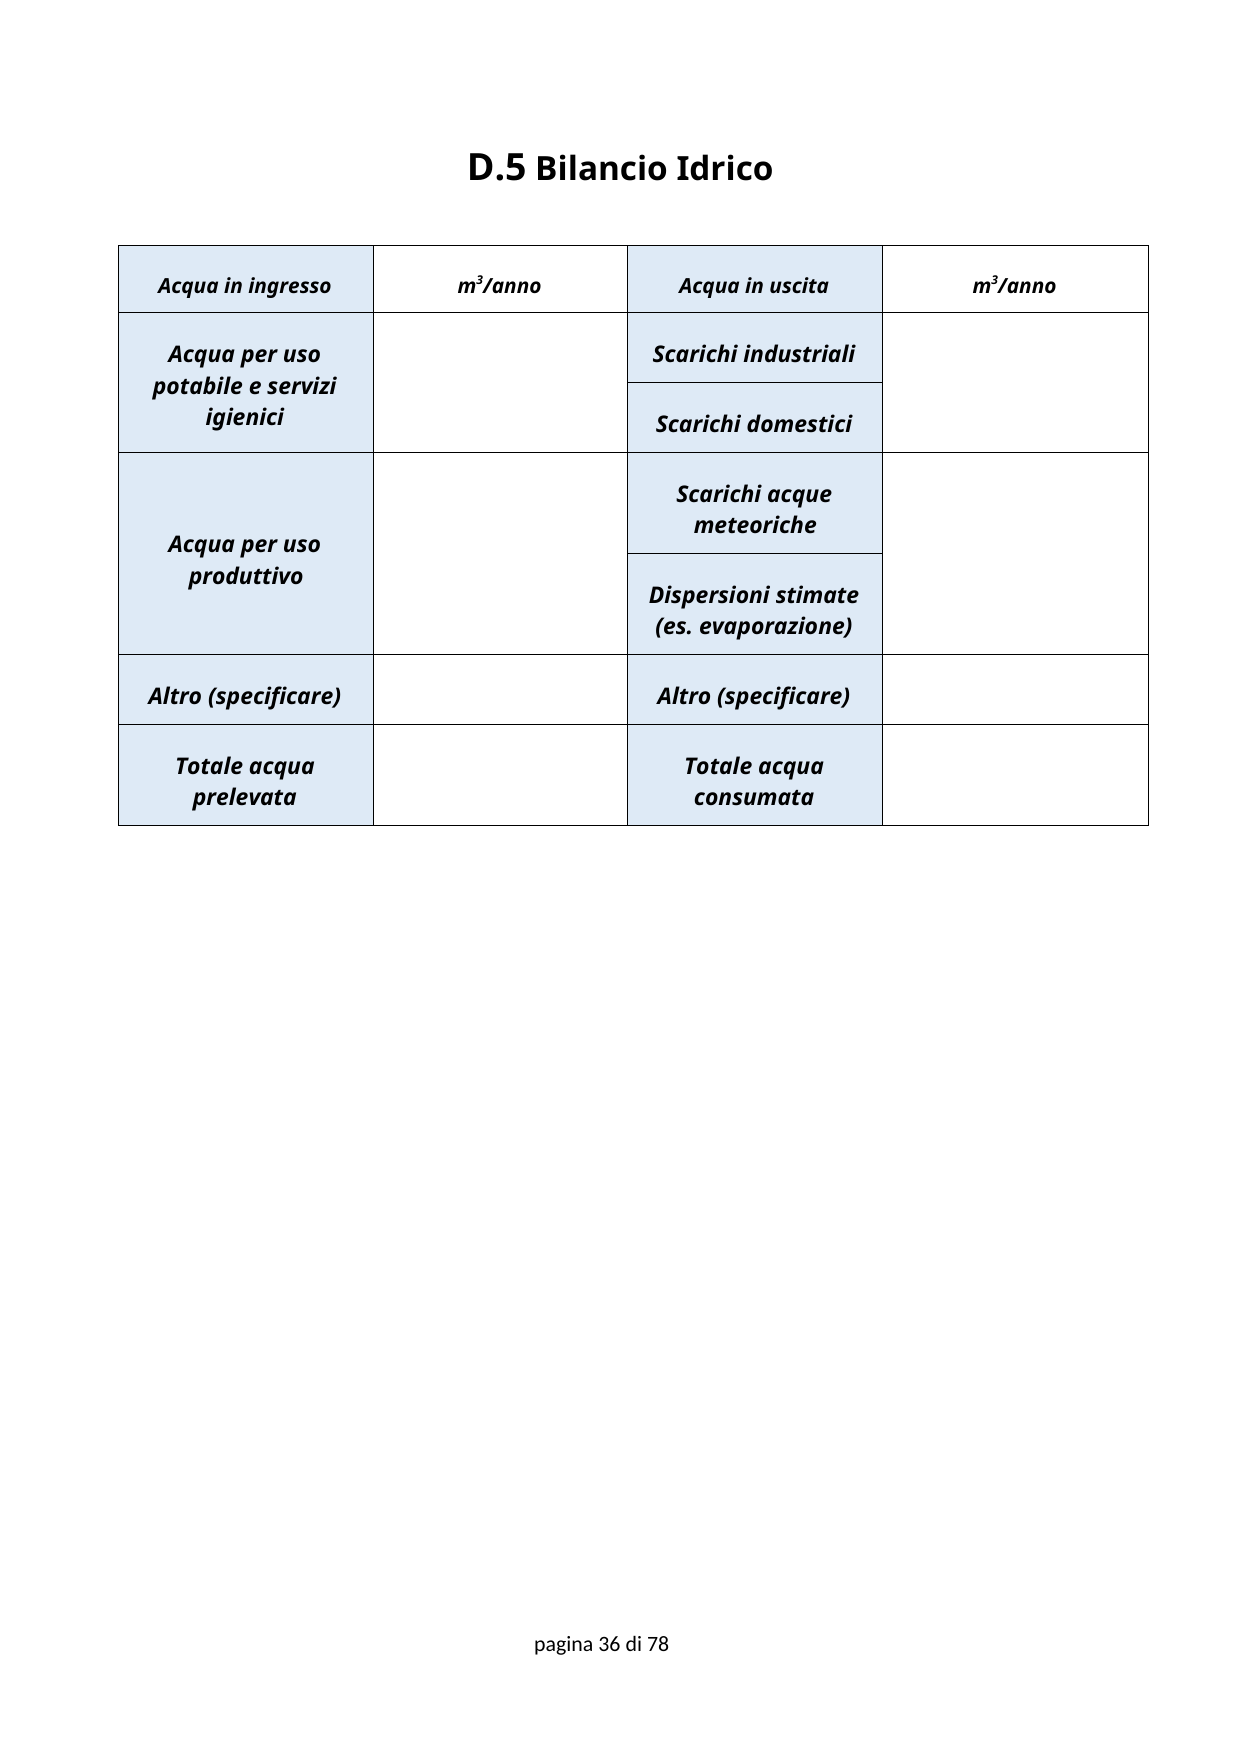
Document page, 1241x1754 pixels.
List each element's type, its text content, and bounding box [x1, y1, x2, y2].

table_header Acqua in uscita [628, 246, 882, 312]
table_cell Altro (specificare) [119, 655, 373, 724]
table_cell [883, 655, 1148, 724]
table_cell Totale acqua consumata [628, 725, 882, 825]
table_cell [883, 725, 1148, 825]
table_cell Scarichi acque meteoriche [628, 453, 882, 553]
table_cell Scarichi domestici [628, 383, 882, 452]
table_header m3/anno [374, 246, 627, 312]
table_cell Dispersioni stimate (es. evaporazione) [628, 554, 882, 654]
table_cell Acqua per uso produttivo [119, 453, 373, 654]
table_header m3/anno [883, 246, 1148, 312]
table_cell [374, 453, 627, 654]
table_cell [374, 655, 627, 724]
table_cell Totale acqua prelevata [119, 725, 373, 825]
table_cell Scarichi industriali [628, 313, 882, 382]
table_cell [374, 725, 627, 825]
table_cell [883, 453, 1148, 654]
subtitle D.5 Bilancio Idrico [118, 140, 1122, 191]
table_cell Acqua per uso potabile e servizi igienici [119, 313, 373, 452]
table_cell [374, 313, 627, 452]
table_cell [883, 313, 1148, 452]
table_cell Altro (specificare) [628, 655, 882, 724]
table_header Acqua in ingresso [119, 246, 373, 312]
